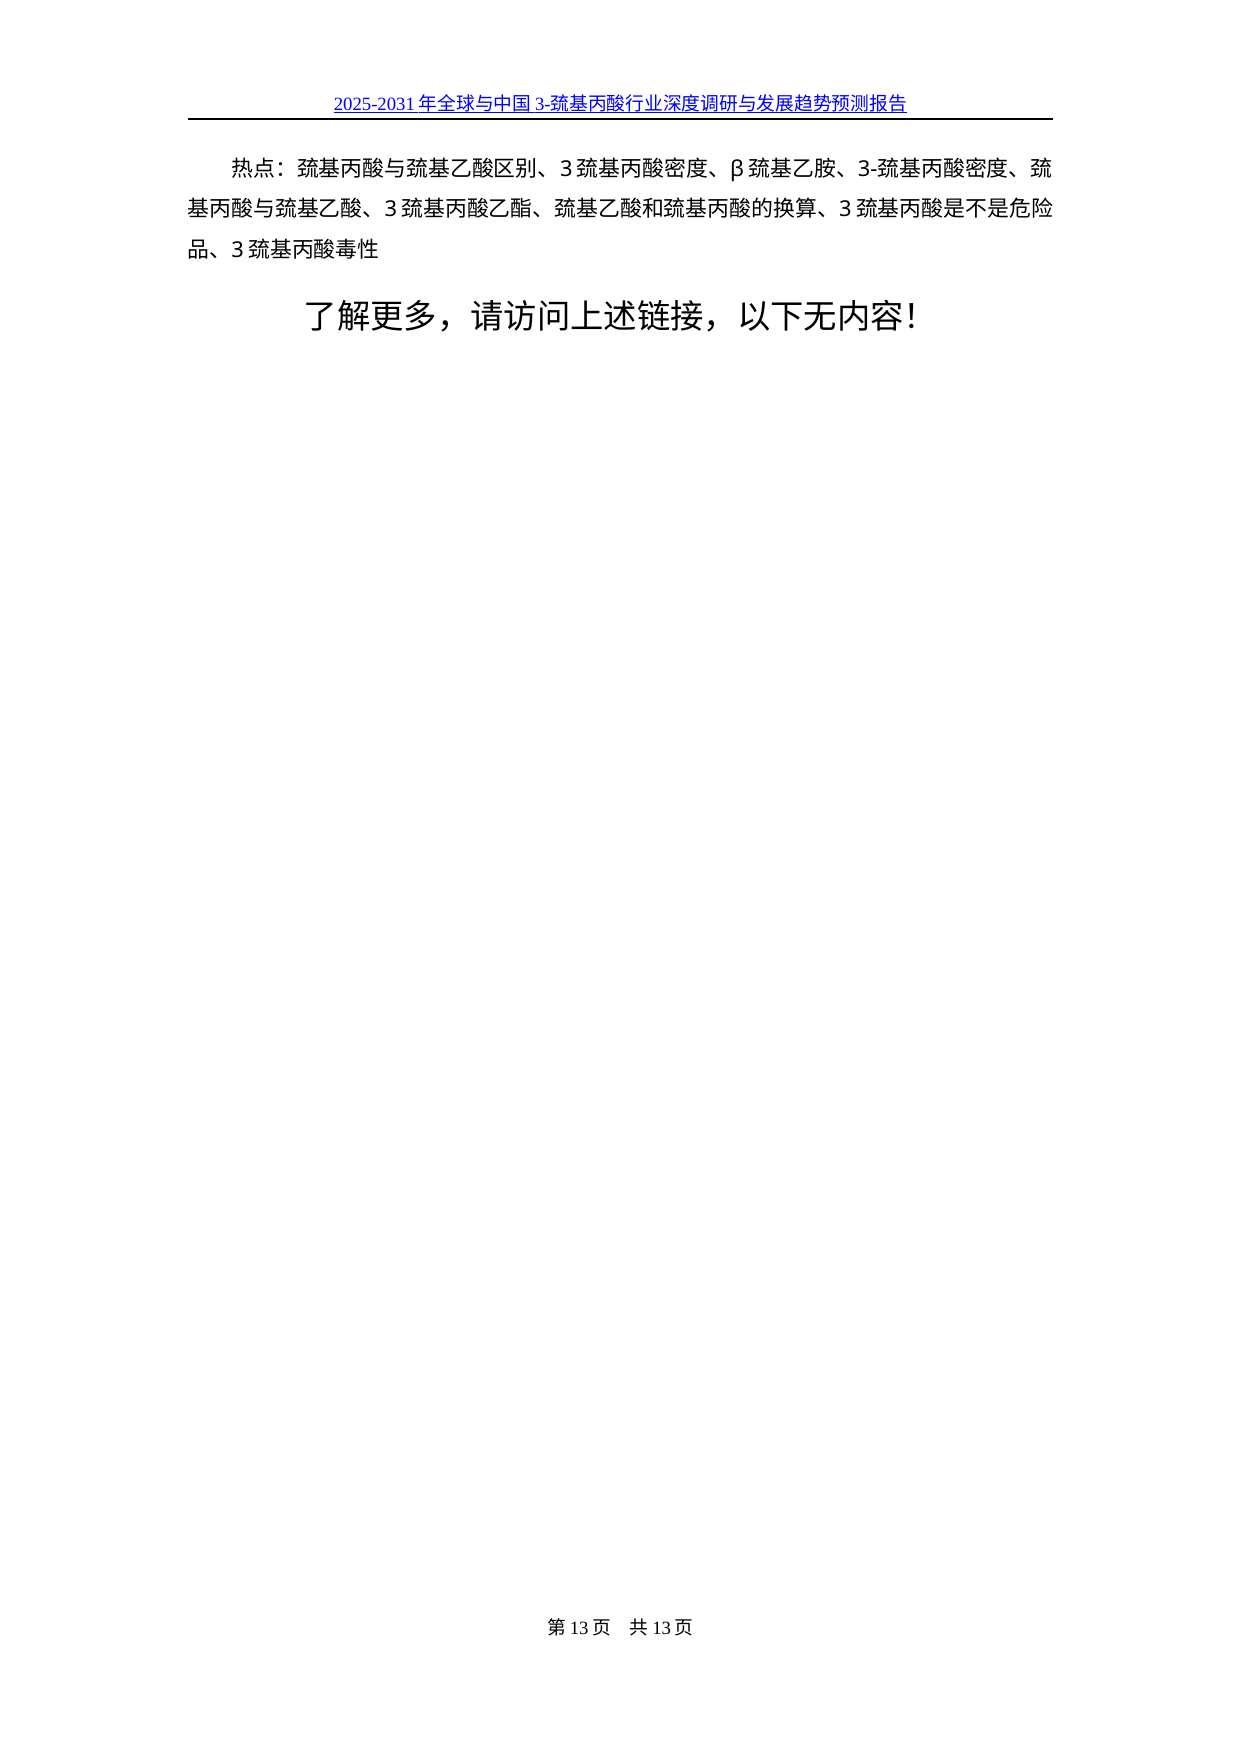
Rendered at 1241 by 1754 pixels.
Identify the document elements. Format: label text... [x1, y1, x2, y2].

text 热点：巯基丙酸与巯基乙酸区别、3巯基丙酸密度、β巯基乙胺、3-巯基丙酸密度、巯基丙酸与巯基乙酸、3巯基丙酸乙酯、巯基乙酸和巯基丙酸的换算、3巯基丙酸是不是危险品、3巯基丙酸毒性 [187, 150, 1053, 264]
title 了解更多，请访问上述链接，以下无内容！ [187, 282, 1053, 347]
